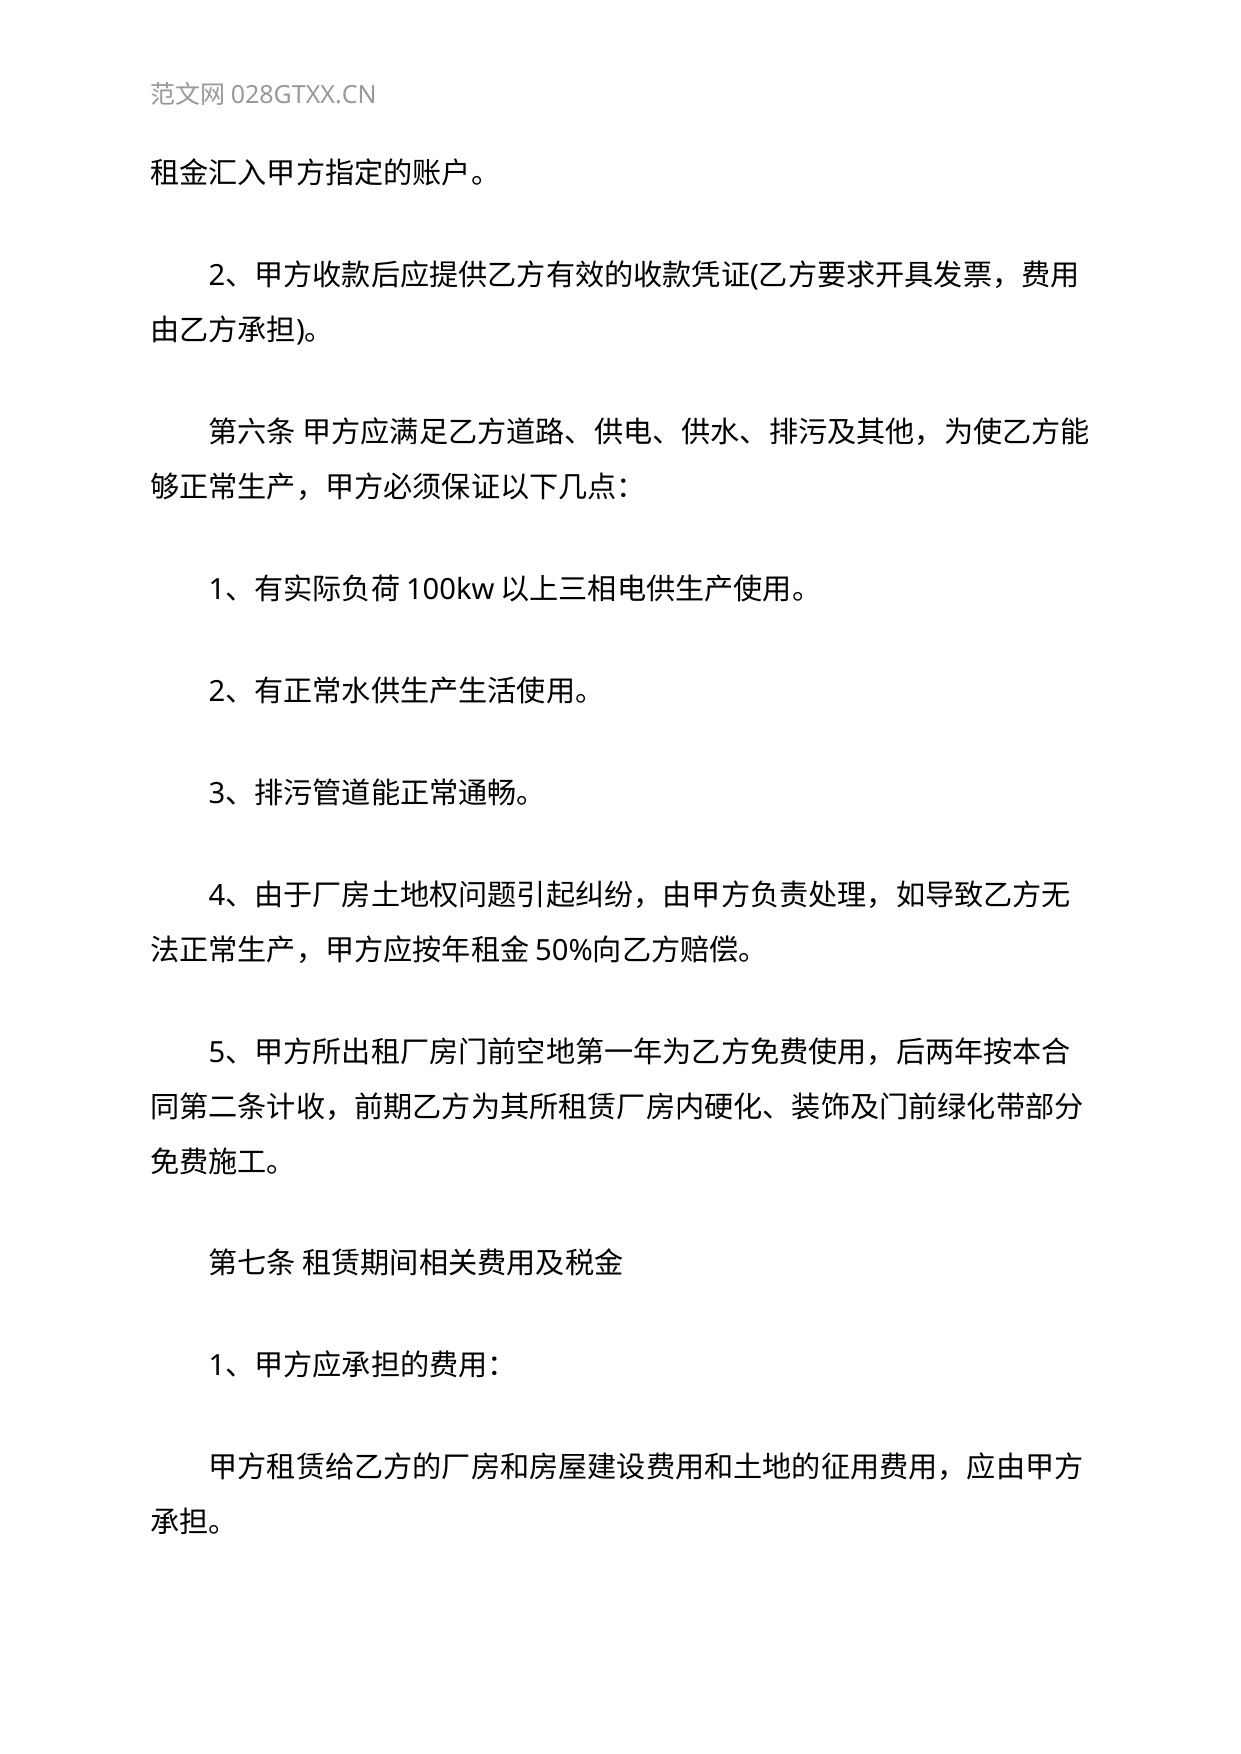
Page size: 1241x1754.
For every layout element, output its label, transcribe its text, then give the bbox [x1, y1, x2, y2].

text 甲方租赁给乙方的厂房和房屋建设费用和土地的征用费用，应由甲方承担。 [150, 1444, 1090, 1541]
text 2、有正常水供生产生活使用。 [150, 667, 1090, 710]
text 第六条 甲方应满足乙方道路、供电、供水、排污及其他，为使乙方能够正常生产，甲方必须保证以下几点： [150, 409, 1090, 506]
text 第七条 租赁期间相关费用及税金 [150, 1240, 1090, 1282]
text 2、甲方收款后应提供乙方有效的收款凭证(乙方要求开具发票，费用由乙方承担)。 [150, 252, 1090, 349]
text 1、甲方应承担的费用： [150, 1342, 1090, 1384]
text 4、由于厂房土地权问题引起纠纷，由甲方负责处理，如导致乙方无法正常生产，甲方应按年租金50%向乙方赔偿。 [150, 871, 1090, 969]
text 1、有实际负荷100kw以上三相电供生产使用。 [150, 565, 1090, 608]
text 3、排污管道能正常通畅。 [150, 769, 1090, 812]
text 5、甲方所出租厂房门前空地第一年为乙方免费使用，后两年按本合同第二条计收，前期乙方为其所租赁厂房内硬化、装饰及门前绿化带部分免费施工。 [150, 1028, 1090, 1181]
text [150, 150, 1090, 192]
